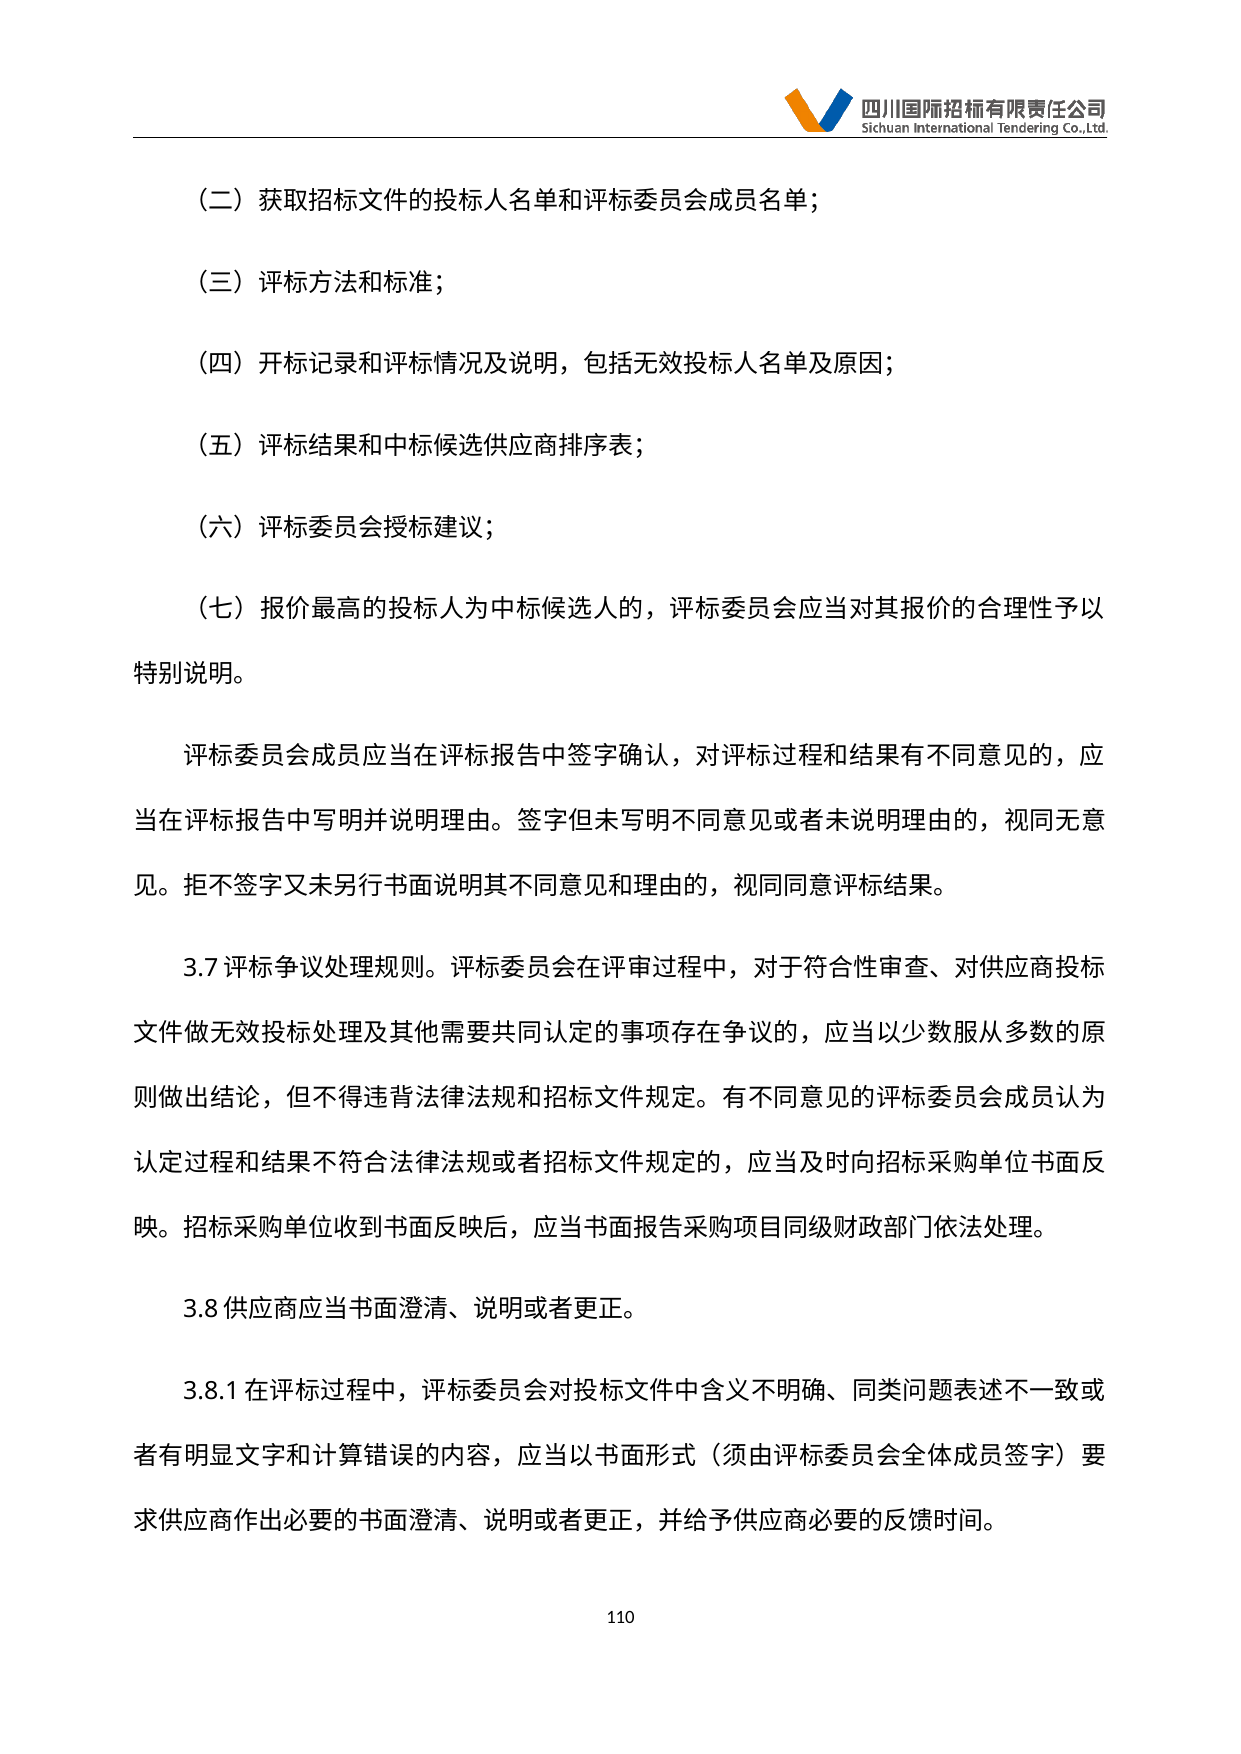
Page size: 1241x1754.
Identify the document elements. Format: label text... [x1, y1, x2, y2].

text （五）评标结果和中标候选供应商排序表； [133, 411, 1107, 476]
text 3.8.1在评标过程中，评标委员会对投标文件中含义不明确、同类问题表述不一致或者有明显文字和计算错误的内容，应当以书面形式（须由评标委员会全体成员签字）要求供应商作出必要的书面澄清、说明或者更正，并给予供应商必要的反馈时间。 [133, 1356, 1107, 1551]
text 3.7评标争议处理规则。评标委员会在评审过程中，对于符合性审查、对供应商投标文件做无效投标处理及其他需要共同认定的事项存在争议的，应当以少数服从多数的原则做出结论，但不得违背法律法规和招标文件规定。有不同意见的评标委员会成员认为认定过程和结果不符合法律法规或者招标文件规定的，应当及时向招标采购单位书面反映。招标采购单位收到书面反映后，应当书面报告采购项目同级财政部门依法处理。 [133, 933, 1107, 1258]
text （四）开标记录和评标情况及说明，包括无效投标人名单及原因； [133, 329, 1107, 394]
text 3.8供应商应当书面澄清、说明或者更正。 [133, 1274, 1107, 1339]
text 评标委员会成员应当在评标报告中签字确认，对评标过程和结果有不同意见的，应当在评标报告中写明并说明理由。签字但未写明不同意见或者未说明理由的，视同无意见。拒不签字又未另行书面说明其不同意见和理由的，视同同意评标结果。 [133, 721, 1107, 916]
text （七）报价最高的投标人为中标候选人的，评标委员会应当对其报价的合理性予以特别说明。 [133, 574, 1107, 704]
text （六）评标委员会授标建议； [133, 493, 1107, 558]
picture [784, 88, 1108, 135]
text （三）评标方法和标准； [133, 248, 1107, 313]
text （二）获取招标文件的投标人名单和评标委员会成员名单； [133, 166, 1107, 231]
